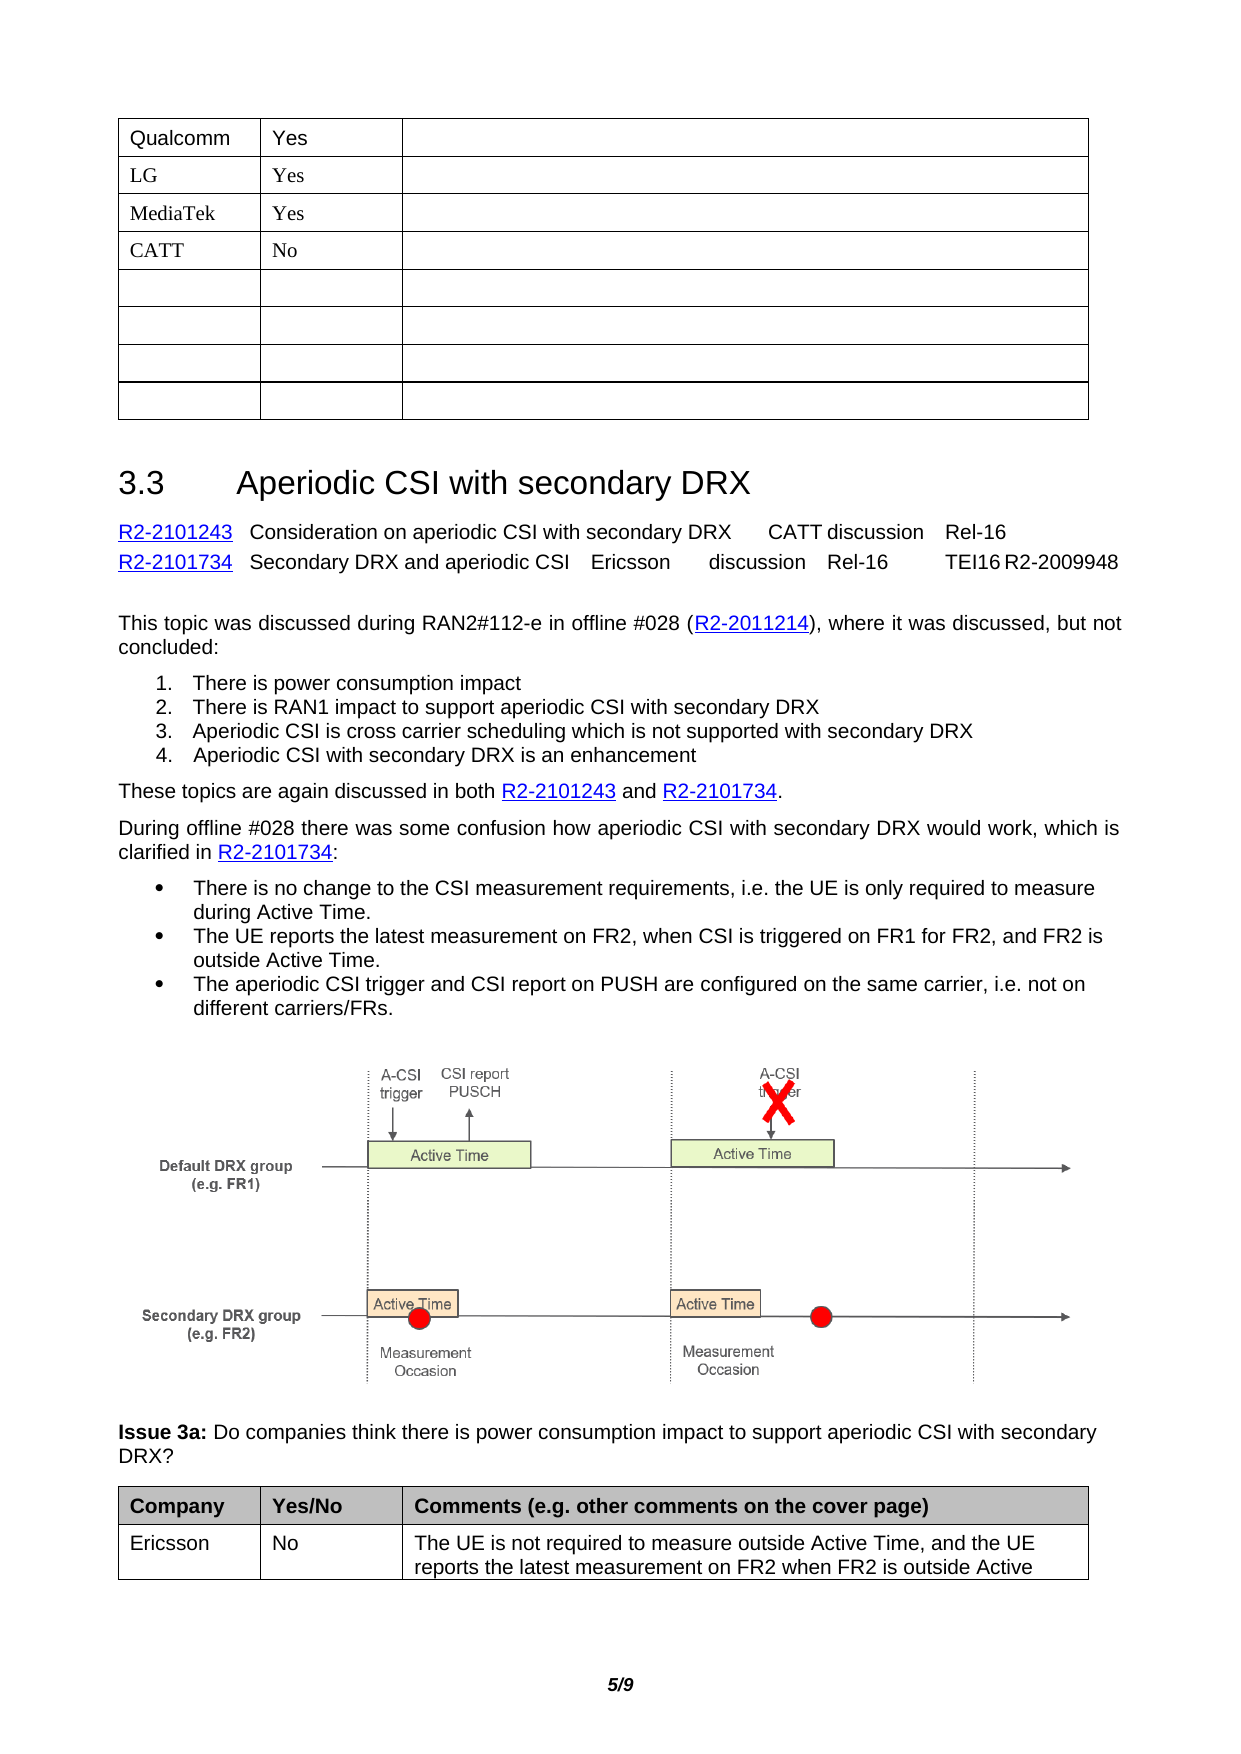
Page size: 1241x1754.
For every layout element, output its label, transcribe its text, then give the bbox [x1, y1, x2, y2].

title R2-2101734 Secondary DRX and aperiodic CSI Ericsson discussion Rel-16 TEI16 R2-2009948 [118, 550, 1122, 574]
table_cell Yes [261, 157, 402, 193]
text These topics are again discussed in both R2-2101243 and R2-2101734. [118, 779, 1122, 803]
table_header Yes/No [261, 1487, 402, 1524]
table_cell [119, 307, 260, 344]
subtitle 3.3 Aperiodic CSI with secondary DRX [118, 463, 1122, 501]
table_cell [119, 383, 260, 419]
text Issue 3a: Do companies think there is power consumption impact to support aperiodic CSI with secondary DRX? [118, 1419, 1122, 1467]
list Aperiodic CSI with secondary DRX is an enhancement [156, 743, 1122, 767]
text During offline #028 there was some confusion how aperiodic CSI with secondary DRX would work, which is clarified in R2-2101734: [118, 816, 1122, 864]
table_cell [403, 232, 1088, 268]
table_cell MediaTek [119, 194, 260, 231]
text This topic was discussed during RAN2#112-e in offline #028 (R2-2011214), where it was discussed, but not concluded: [118, 611, 1122, 658]
table_cell [119, 270, 260, 306]
list There is no change to the CSI measurement requirements, i.e. the UE is only required to measure during Active Time. [156, 876, 1122, 924]
picture [118, 1041, 1095, 1401]
list There is RAN1 impact to support aperiodic CSI with secondary DRX [155, 695, 1122, 719]
list The aperiodic CSI trigger and CSI report on PUSH are configured on the same carrier, i.e. not on different carriers/FRs. [156, 972, 1122, 1020]
table_cell Yes [261, 119, 402, 156]
list The UE reports the latest measurement on FR2, when CSI is triggered on FR1 for FR2, and FR2 is outside Active Time. [156, 924, 1122, 972]
table_cell LG [119, 157, 260, 193]
list Aperiodic CSI is cross carrier scheduling which is not supported with secondary DRX [155, 719, 1122, 743]
table_cell [403, 345, 1088, 381]
table_cell [261, 383, 402, 419]
table_cell [261, 270, 402, 306]
table_cell Qualcomm [119, 119, 260, 156]
table_cell [403, 119, 1088, 156]
table_cell [403, 270, 1088, 306]
table_header Company [119, 1487, 260, 1524]
table_cell [261, 307, 402, 344]
table_cell [403, 194, 1088, 231]
list There is power consumption impact [155, 671, 1122, 695]
table_header Comments (e.g. other comments on the cover page) [403, 1487, 1088, 1524]
table_cell CATT [119, 232, 260, 268]
table_cell Yes [261, 194, 402, 231]
table_cell No [261, 1525, 402, 1579]
table_cell [403, 307, 1088, 344]
table_cell No [261, 232, 402, 268]
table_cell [403, 1525, 1088, 1579]
table_cell [403, 157, 1088, 193]
title R2-2101243 Consideration on aperiodic CSI with secondary DRX CATT discussion Rel-16 [118, 520, 1122, 544]
table_cell [261, 345, 402, 381]
table_cell [403, 383, 1088, 419]
table_cell Ericsson [119, 1525, 260, 1579]
table_cell [119, 345, 260, 381]
